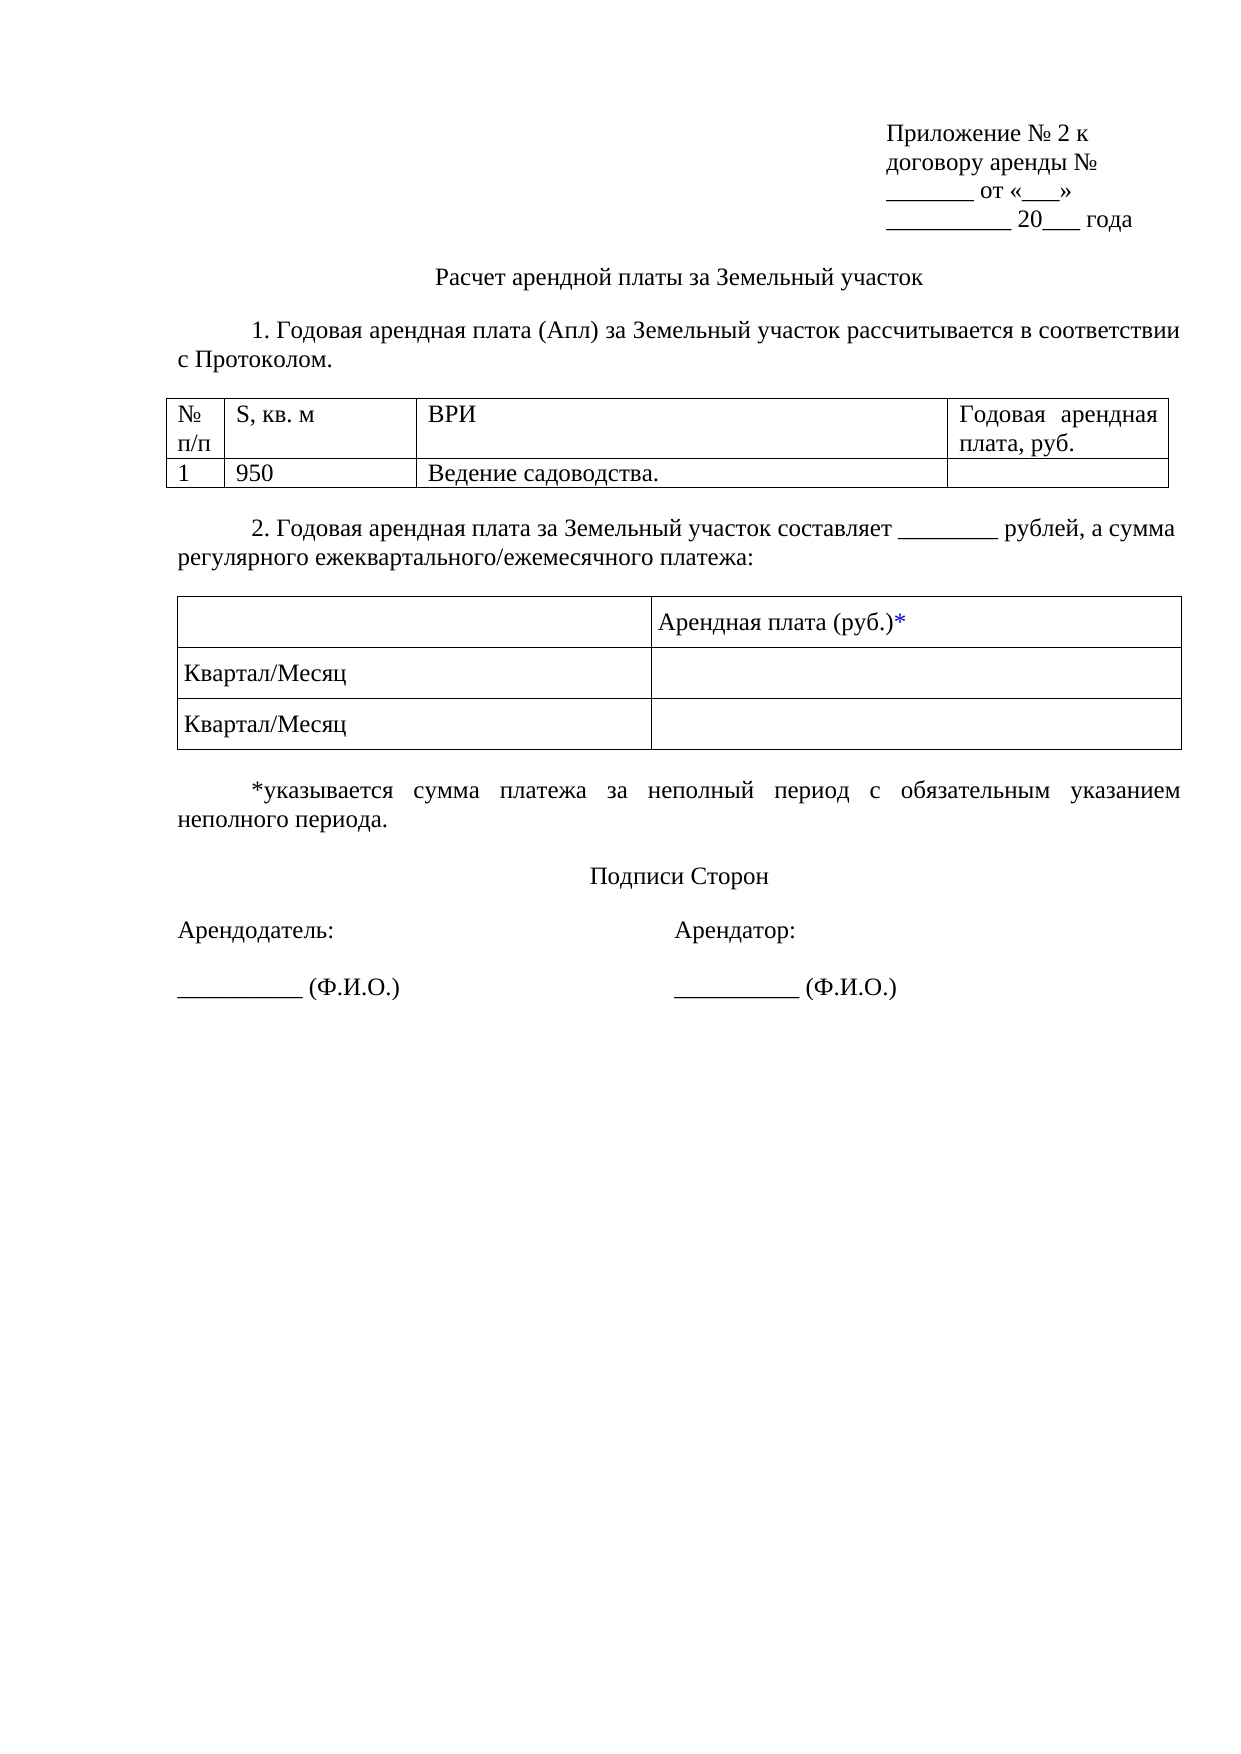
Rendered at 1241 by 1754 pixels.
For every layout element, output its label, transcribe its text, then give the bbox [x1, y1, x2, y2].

table_cell __________ (Ф.И.О.) [663, 973, 1160, 1001]
table_cell __________ (Ф.И.О.) [166, 973, 663, 1001]
text 2. Годовая арендная плата за Земельный участок составляет ________ рублей, а сумма регулярного ежеквартального/ежемесячного платежа: [177, 513, 1181, 571]
text Приложение № 2 к договору аренды № _______ от «___» __________ 20___ года [886, 118, 1181, 233]
text *указывается сумма платежа за неполный период с обязательным указанием неполного периода. [177, 775, 1181, 832]
table_header № п/п [167, 399, 224, 457]
text Подписи Сторон [177, 861, 1181, 890]
table_cell Квартал/Месяц [178, 699, 651, 749]
table_header Арендная плата (руб.)* [652, 597, 1181, 647]
table_header S, кв. м [225, 399, 416, 457]
table_cell [652, 648, 1181, 698]
table_cell [652, 699, 1181, 749]
table_header Арендодатель: [166, 915, 663, 972]
table_header Арендатор: [663, 915, 1160, 972]
table_cell [948, 459, 1168, 487]
text Расчет арендной платы за Земельный участок [177, 262, 1181, 291]
table_header ВРИ [417, 399, 947, 457]
table_cell Квартал/Месяц [178, 648, 651, 698]
table_cell 950 [225, 459, 416, 487]
table_cell Ведение садоводства. [417, 459, 947, 487]
table_header Годовая арендная плата, руб. [948, 399, 1168, 457]
text 1. Годовая арендная плата (Апл) за Земельный участок рассчитывается в соответствии с Протоколом. [177, 316, 1181, 373]
table_header [178, 597, 651, 647]
table_cell 1 [167, 459, 224, 487]
